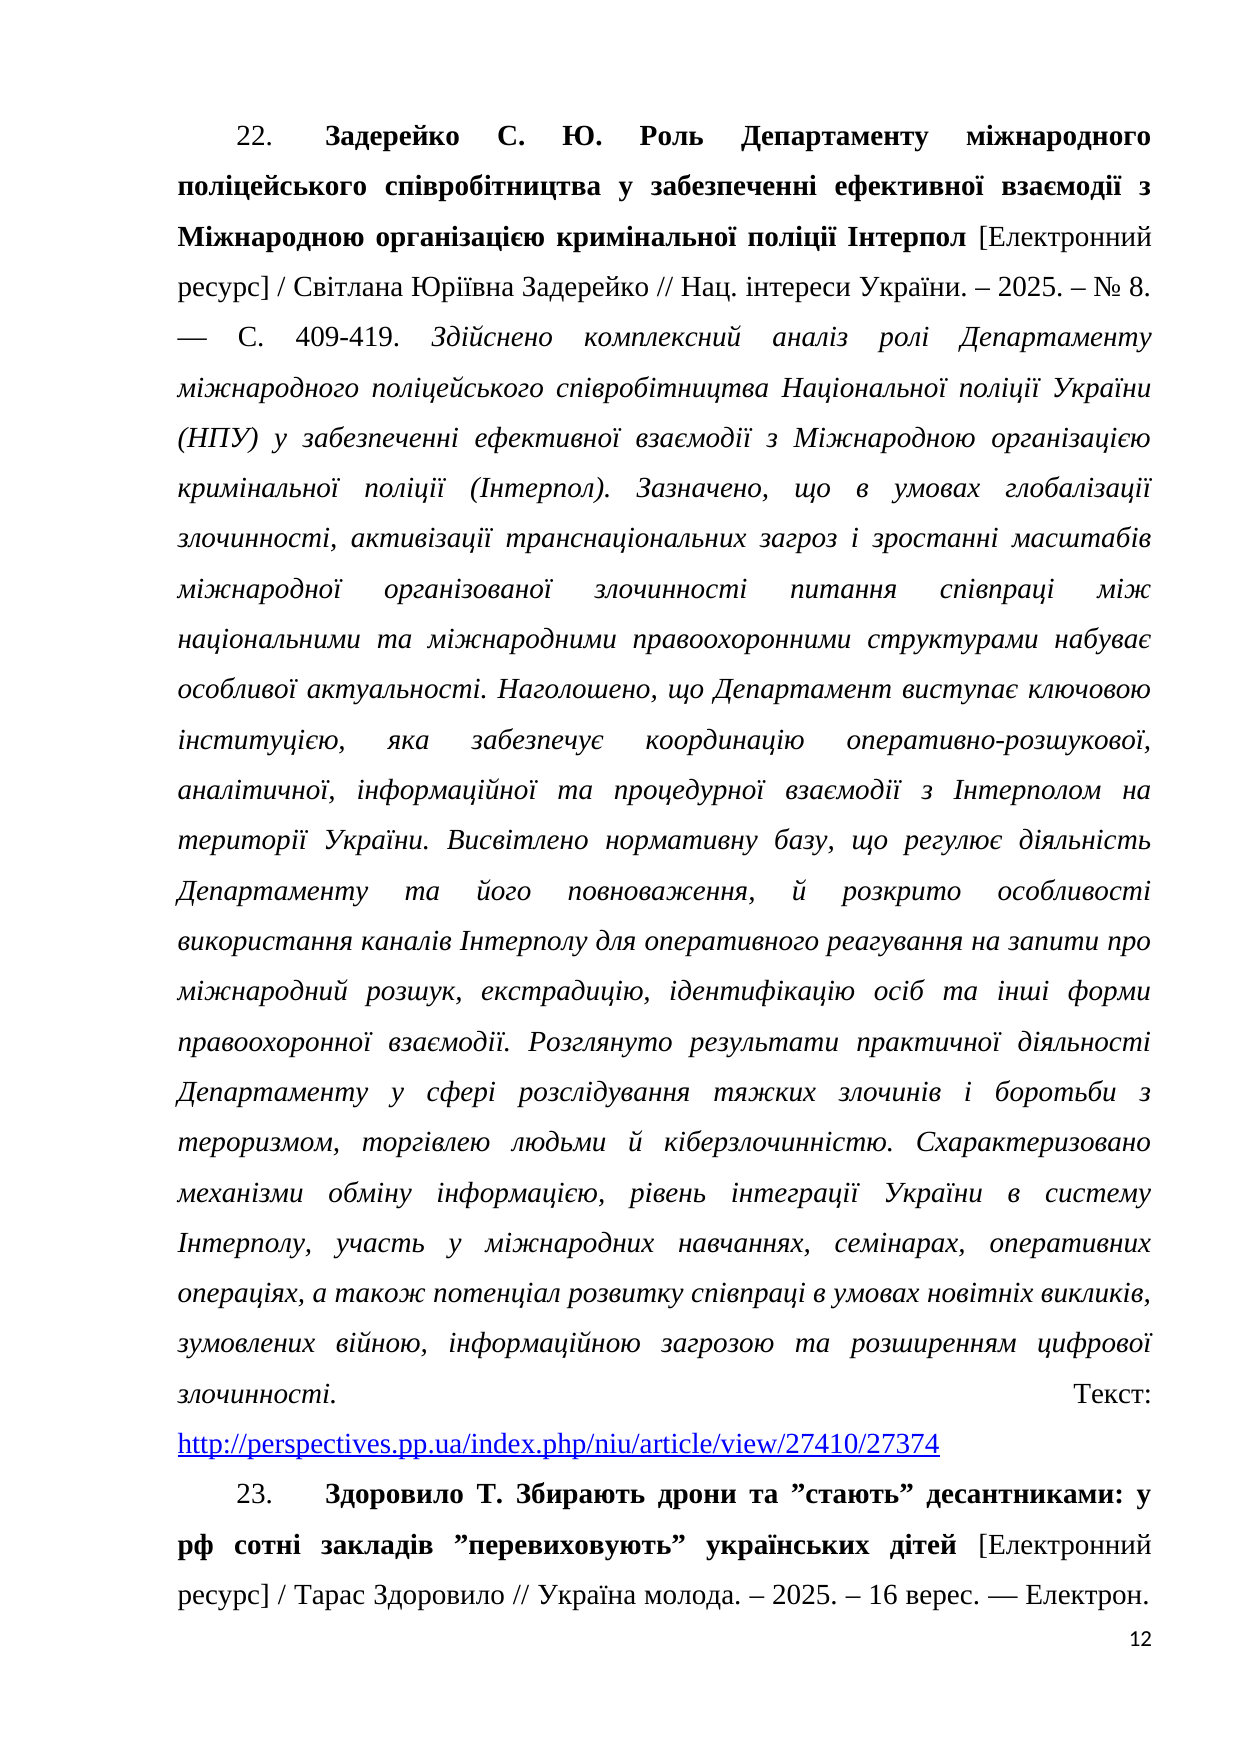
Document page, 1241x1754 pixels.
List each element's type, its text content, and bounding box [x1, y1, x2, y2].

list Задерейко С. Ю. Роль Департаменту міжнародного поліцейського співробітництва у забезпеченні ефективної взаємодії з Міжнародною організацією кримінальної поліції Інтерпол [Електронний ресурс] / Світлана Юріївна Задерейко // Нац. інтереси України. – 2025. – № 8. — С. 409-419. Здійснено комплексний аналіз ролі Департаменту міжнародного поліцейського співробітництва Національної поліції України (НПУ) у забезпеченні ефективної взаємодії з Міжнародною організацією кримінальної поліції (Інтерпол). Зазначено, що в умовах глобалізації злочинності, активізації транснаціональних загроз і зростанні масштабів міжнародної організованої злочинності питання співпраці між національними та міжнародними правоохоронними структурами набуває особливої актуальності. Наголошено, що Департамент виступає ключовою інституцією, яка забезпечує координацію оперативно-розшукової, аналітичної, інформаційної та процедурної взаємодії з Інтерполом на території України. Висвітлено нормативну базу, що регулює діяльність Департаменту та його повноваження, й розкрито особливості використання каналів Інтерполу для оперативного реагування на запити про міжнародний розшук, екстрадицію, ідентифікацію осіб та інші форми правоохоронної взаємодії. Розглянуто результати практичної діяльності Департаменту у сфері розслідування тяжких злочинів і боротьби з тероризмом, торгівлею людьми й кіберзлочинністю. Схарактеризовано механізми обміну інформацією, рівень інтеграції України в систему Інтерполу, участь у міжнародних навчаннях, семінарах, оперативних операціях, а також потенціал розвитку співпраці в умовах новітніх викликів, зумовлених війною, інформаційною загрозою та розширенням цифрової злочинності. Текст: http://perspectives.pp.ua/index.php/niu/article/view/27410/27374 [177, 118, 1152, 1460]
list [177, 1477, 1152, 1611]
